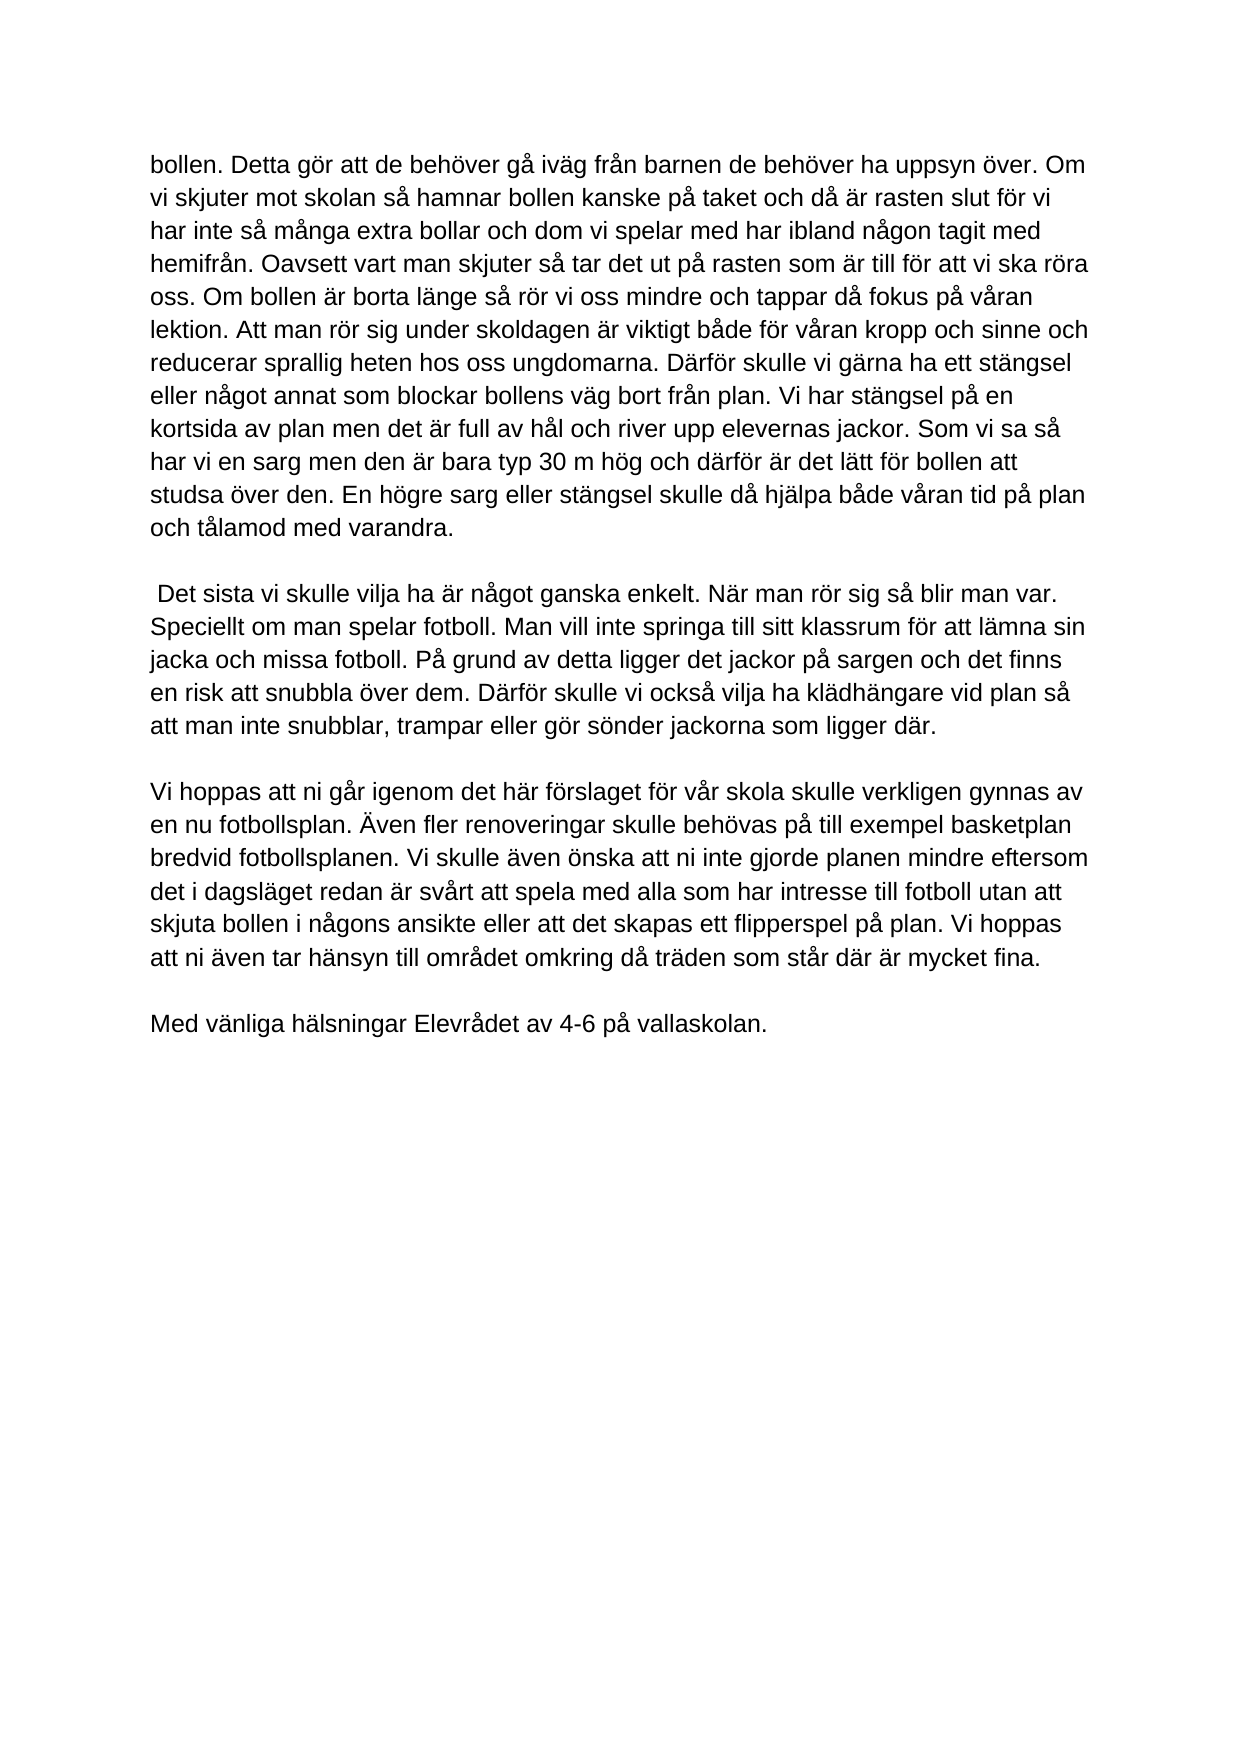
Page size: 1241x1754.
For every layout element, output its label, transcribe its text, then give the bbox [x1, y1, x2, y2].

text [150, 150, 1090, 542]
text Det sista vi skulle vilja ha är något ganska enkelt. När man rör sig så blir man var. Speciellt om man spelar fotboll. Man vill inte springa till sitt klassrum för att lämna sin jacka och missa fotboll. På grund av detta ligger det jackor på sargen och det finns en risk att snubbla över dem. Därför skulle vi också vilja ha klädhängare vid plan så att man inte snubblar, trampar eller gör sönder jackorna som ligger där. [150, 579, 1090, 740]
text Vi hoppas att ni går igenom det här förslaget för vår skola skulle verkligen gynnas av en nu fotbollsplan. Även fler renoveringar skulle behövas på till exempel basketplan bredvid fotbollsplanen. Vi skulle även önska att ni inte gjorde planen mindre eftersom det i dagsläget redan är svårt att spela med alla som har intresse till fotboll utan att skjuta bollen i någons ansikte eller att det skapas ett flipperspel på plan. Vi hoppas att ni även tar hänsyn till området omkring då träden som står där är mycket fina. [150, 777, 1090, 971]
text Med vänliga hälsningar Elevrådet av 4-6 på vallaskolan. [150, 1008, 1090, 1037]
